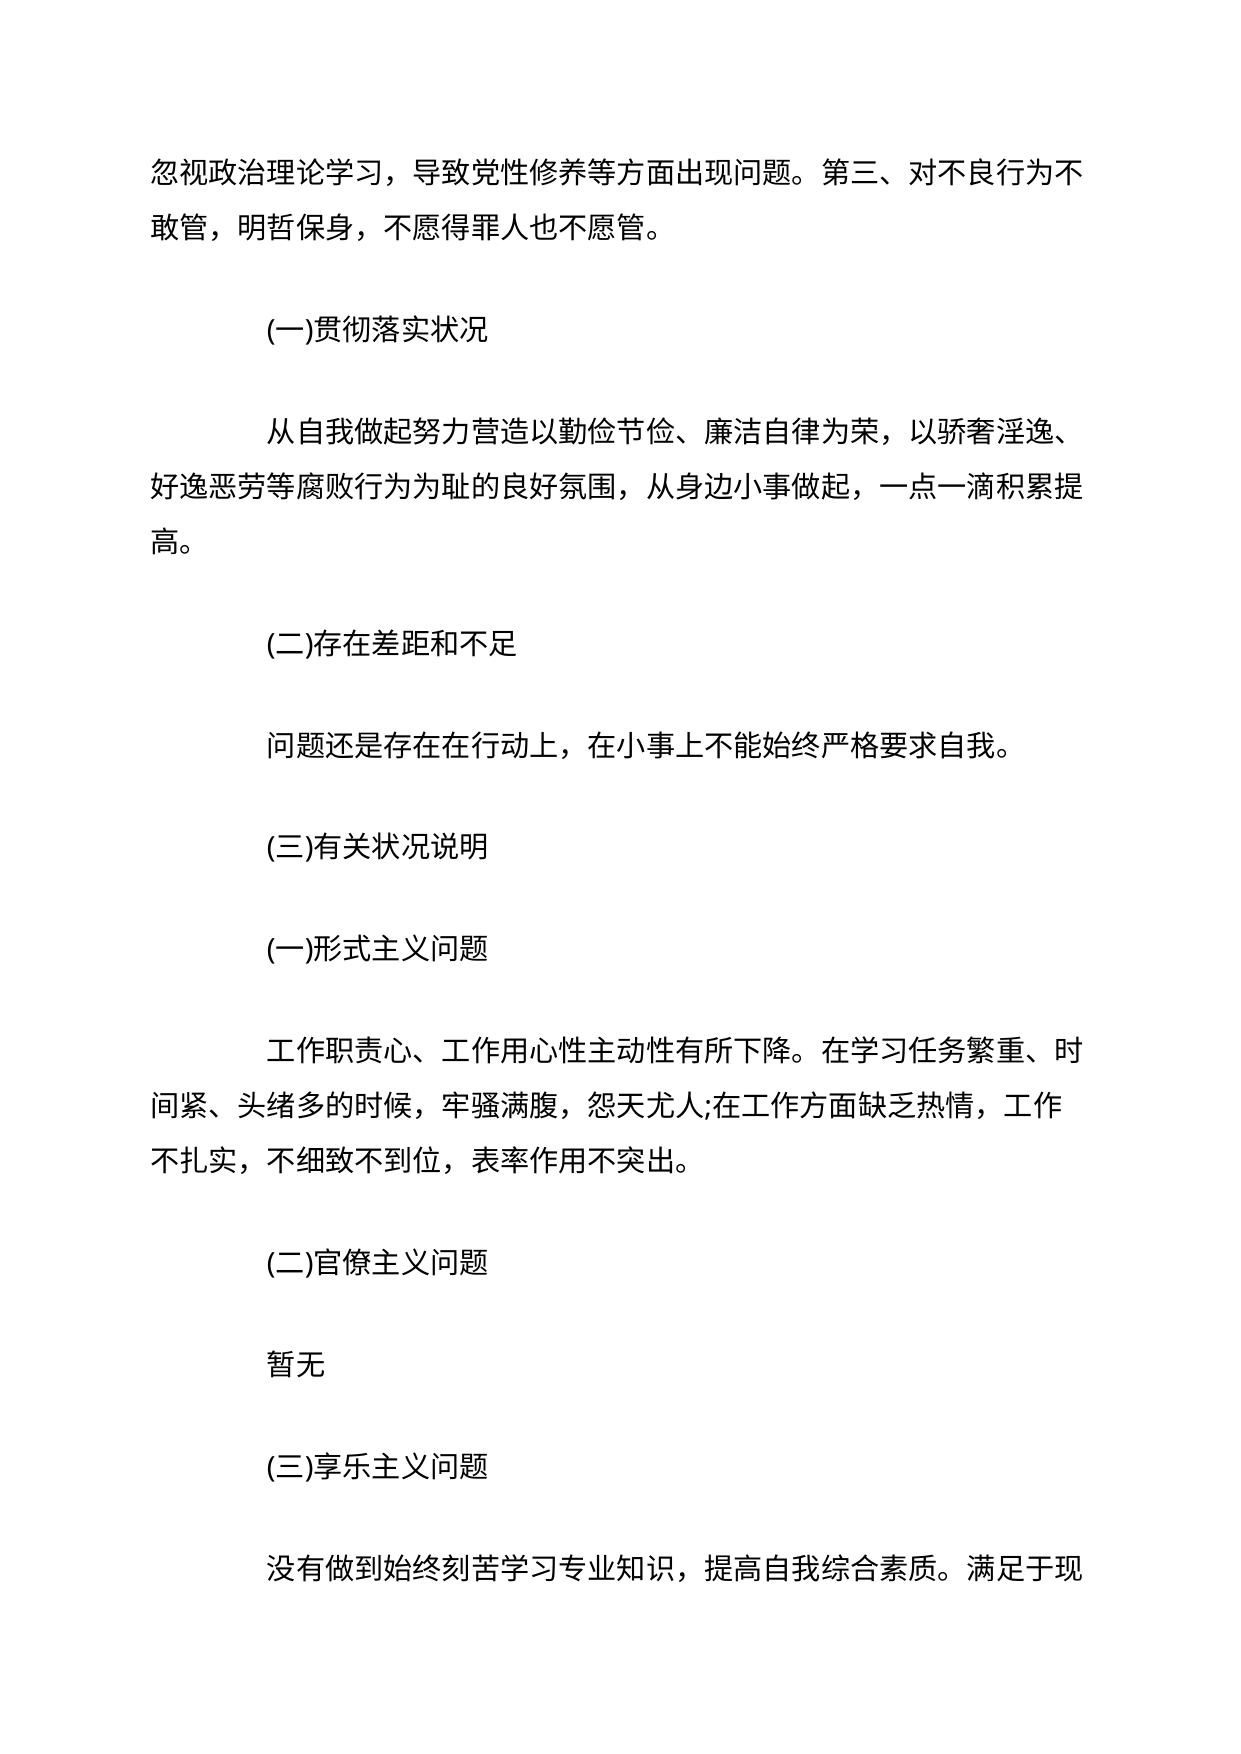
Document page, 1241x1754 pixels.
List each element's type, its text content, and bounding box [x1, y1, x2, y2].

text 暂无 [150, 1342, 1090, 1384]
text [150, 150, 1090, 247]
text (三)享乐主义问题 [150, 1443, 1090, 1486]
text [150, 1545, 1090, 1588]
text (三)有关状况说明 [150, 824, 1090, 866]
text (二)官僚主义问题 [150, 1239, 1090, 1282]
text (一)形式主义问题 [150, 926, 1090, 968]
text (一)贯彻落实状况 [150, 307, 1090, 349]
text 问题还是存在在行动上，在小事上不能始终严格要求自我。 [150, 722, 1090, 764]
text (二)存在差距和不足 [150, 620, 1090, 663]
text 从自我做起努力营造以勤俭节俭、廉洁自律为荣，以骄奢淫逸、好逸恶劳等腐败行为为耻的良好氛围，从身边小事做起，一点一滴积累提高。 [150, 409, 1090, 561]
text 工作职责心、工作用心性主动性有所下降。在学习任务繁重、时间紧、头绪多的时候，牢骚满腹，怨天尤人;在工作方面缺乏热情，工作不扎实，不细致不到位，表率作用不突出。 [150, 1028, 1090, 1180]
